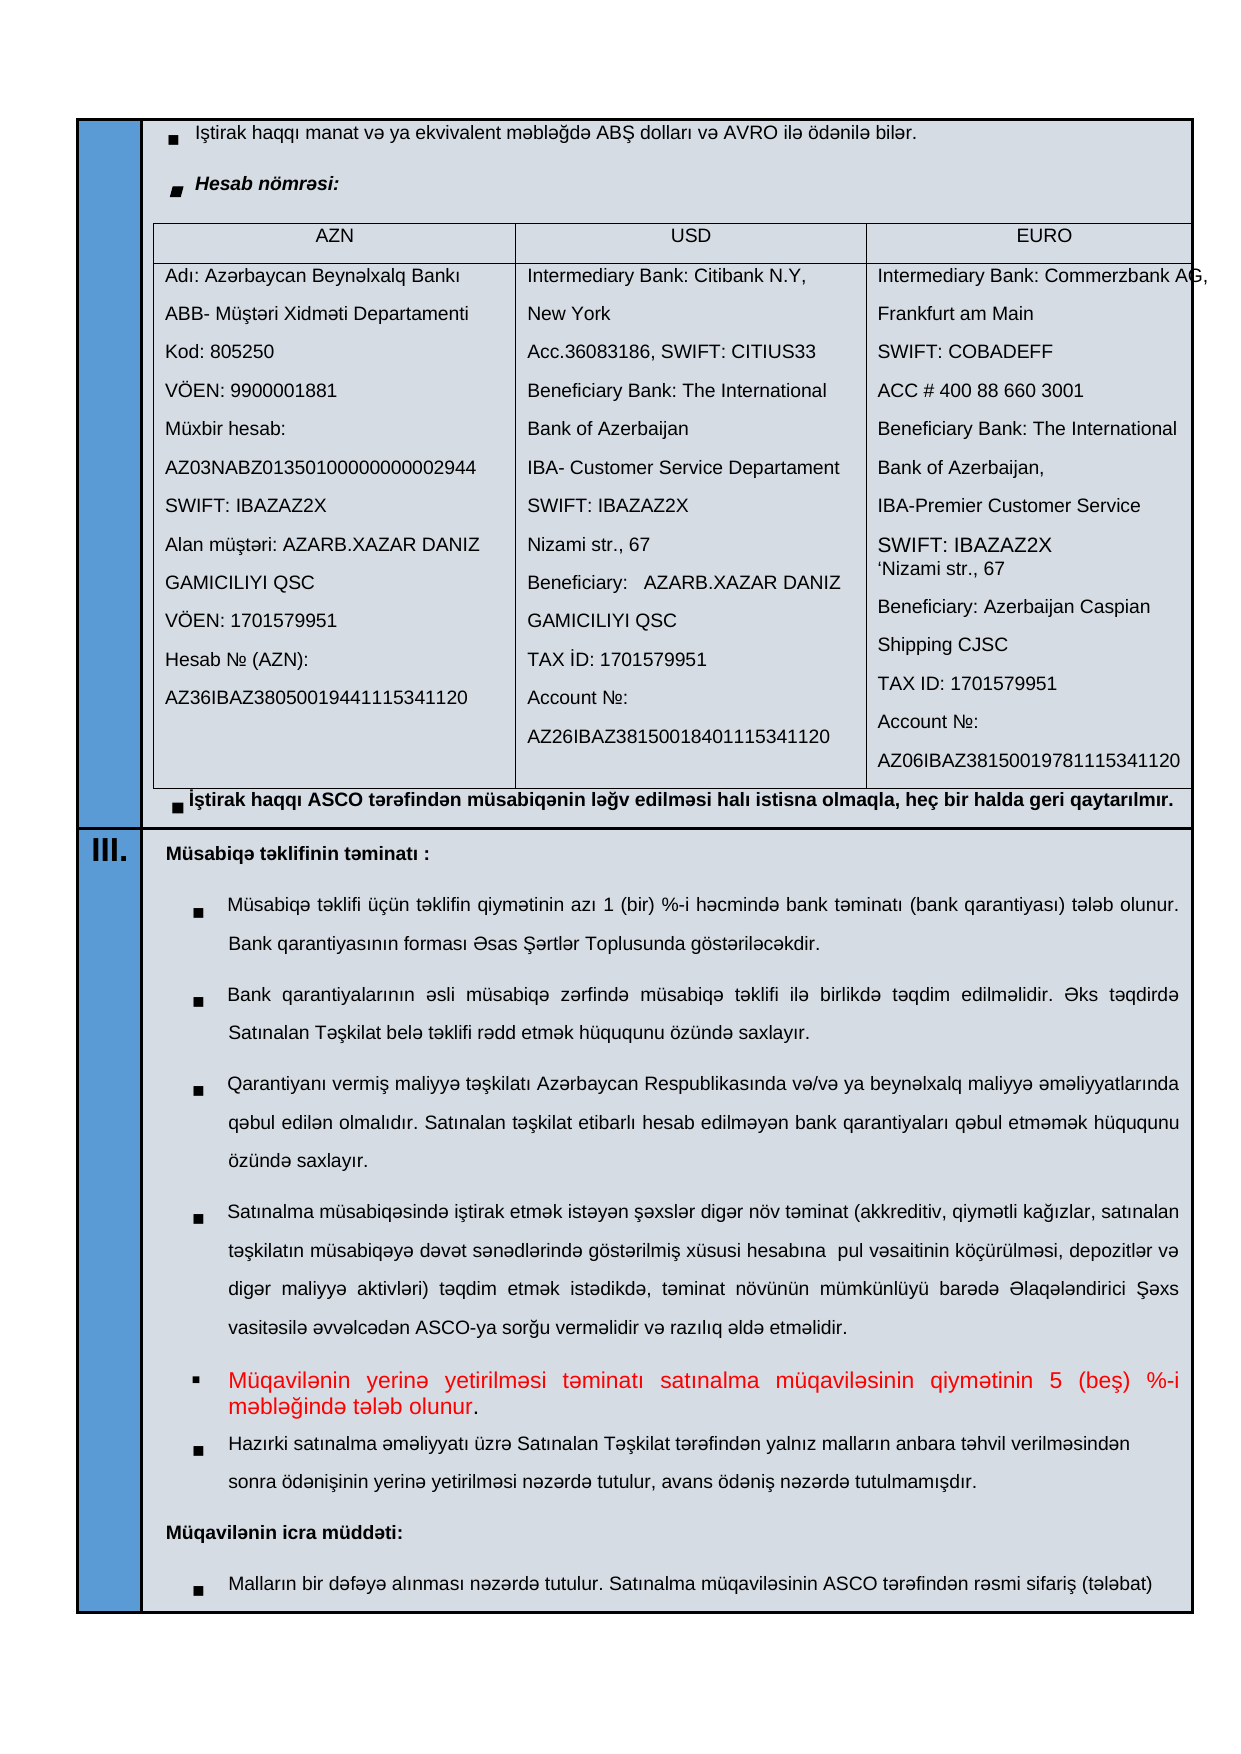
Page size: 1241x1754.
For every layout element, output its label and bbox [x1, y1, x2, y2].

table_cell [143, 830, 1191, 1611]
table_cell [79, 830, 140, 1611]
table_cell [143, 121, 1191, 827]
table_cell [79, 121, 140, 827]
